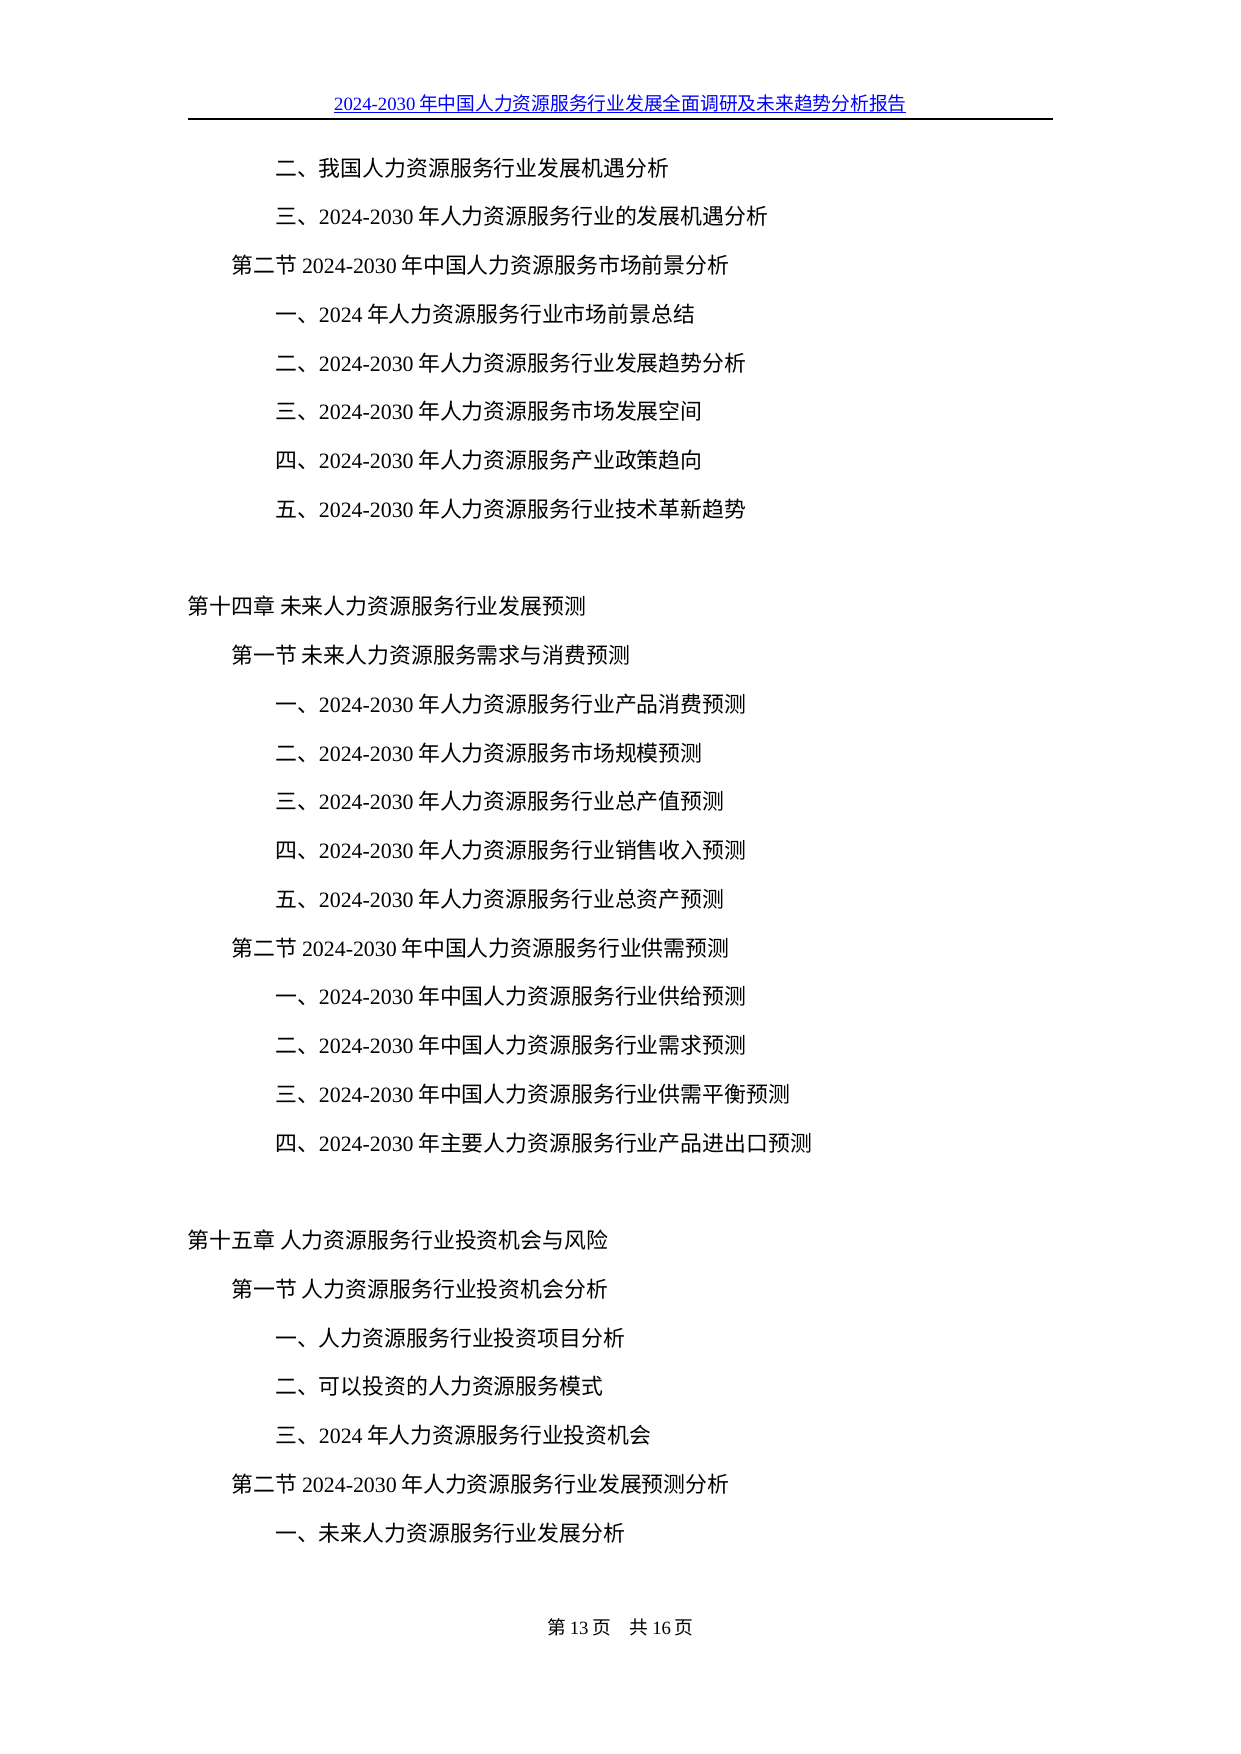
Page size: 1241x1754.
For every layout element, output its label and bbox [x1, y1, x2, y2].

text [187, 150, 1053, 1548]
